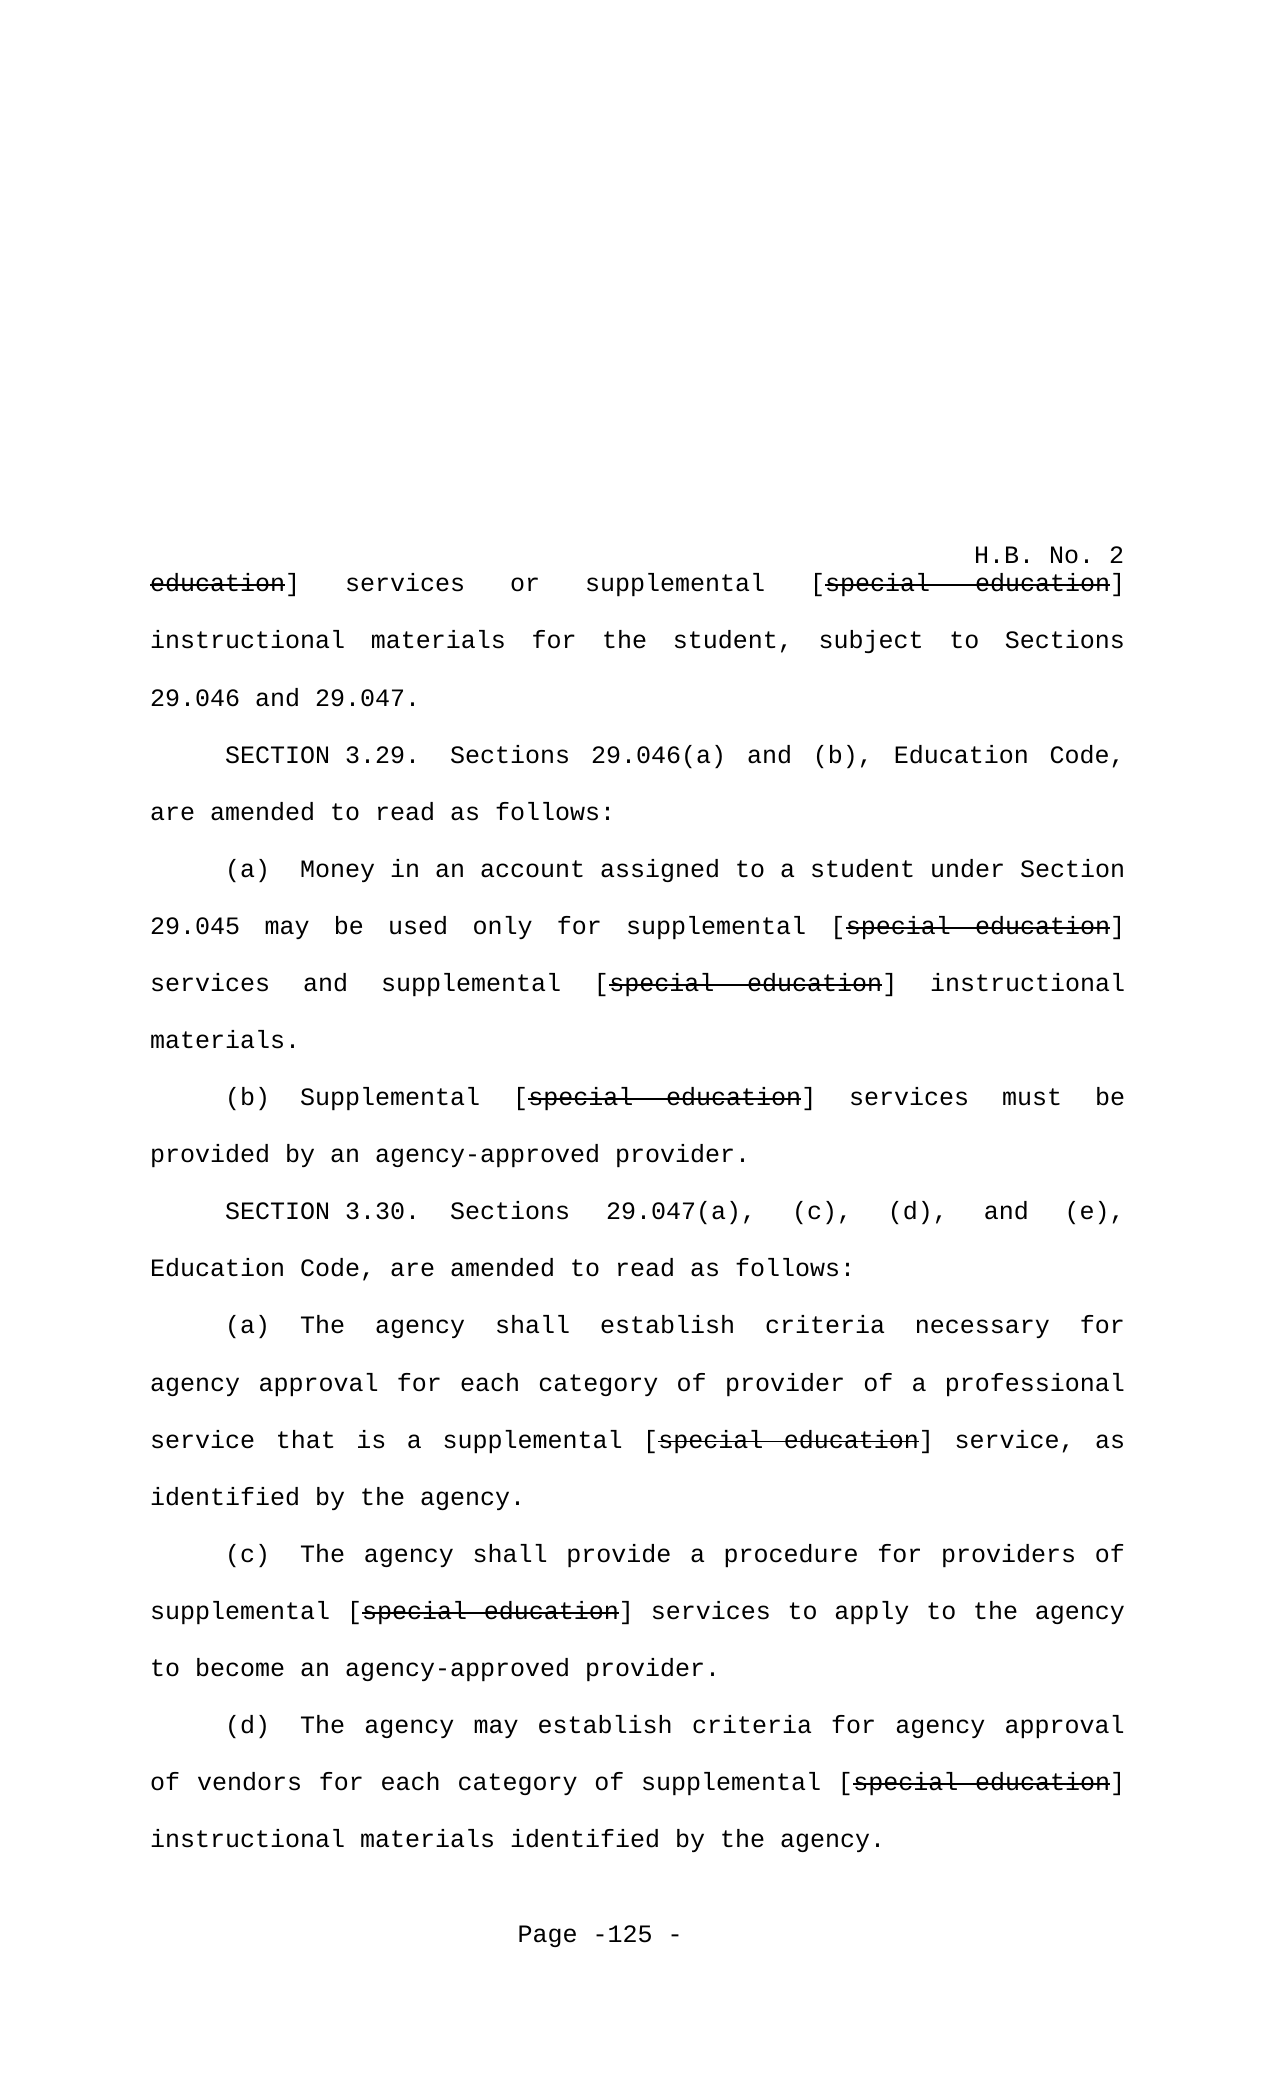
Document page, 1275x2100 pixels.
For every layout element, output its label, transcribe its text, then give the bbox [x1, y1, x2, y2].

text (b) Supplemental [special education] services must be provided by an agency-approved provider. [150, 1084, 1125, 1170]
text (a) Money in an account assigned to a student under Section 29.045 may be used only for supplemental [special education] services and supplemental [special education] instructional materials. [150, 856, 1125, 1056]
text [150, 571, 1125, 713]
text SECTION 3.30. Sections 29.047(a), (c), (d), and (e), Education Code, are amended to read as follows: [150, 1199, 1125, 1284]
text (a) The agency shall establish criteria necessary for agency approval for each category of provider of a professional service that is a supplemental [special education] service, as identified by the agency. [150, 1313, 1125, 1513]
text (c) The agency shall provide a procedure for providers of supplemental [special education] services to apply to the agency to become an agency-approved provider. [150, 1541, 1125, 1684]
text (d) The agency may establish criteria for agency approval of vendors for each category of supplemental [special education] instructional materials identified by the agency. [150, 1712, 1125, 1855]
text SECTION 3.29. Sections 29.046(a) and (b), Education Code, are amended to read as follows: [150, 742, 1125, 828]
